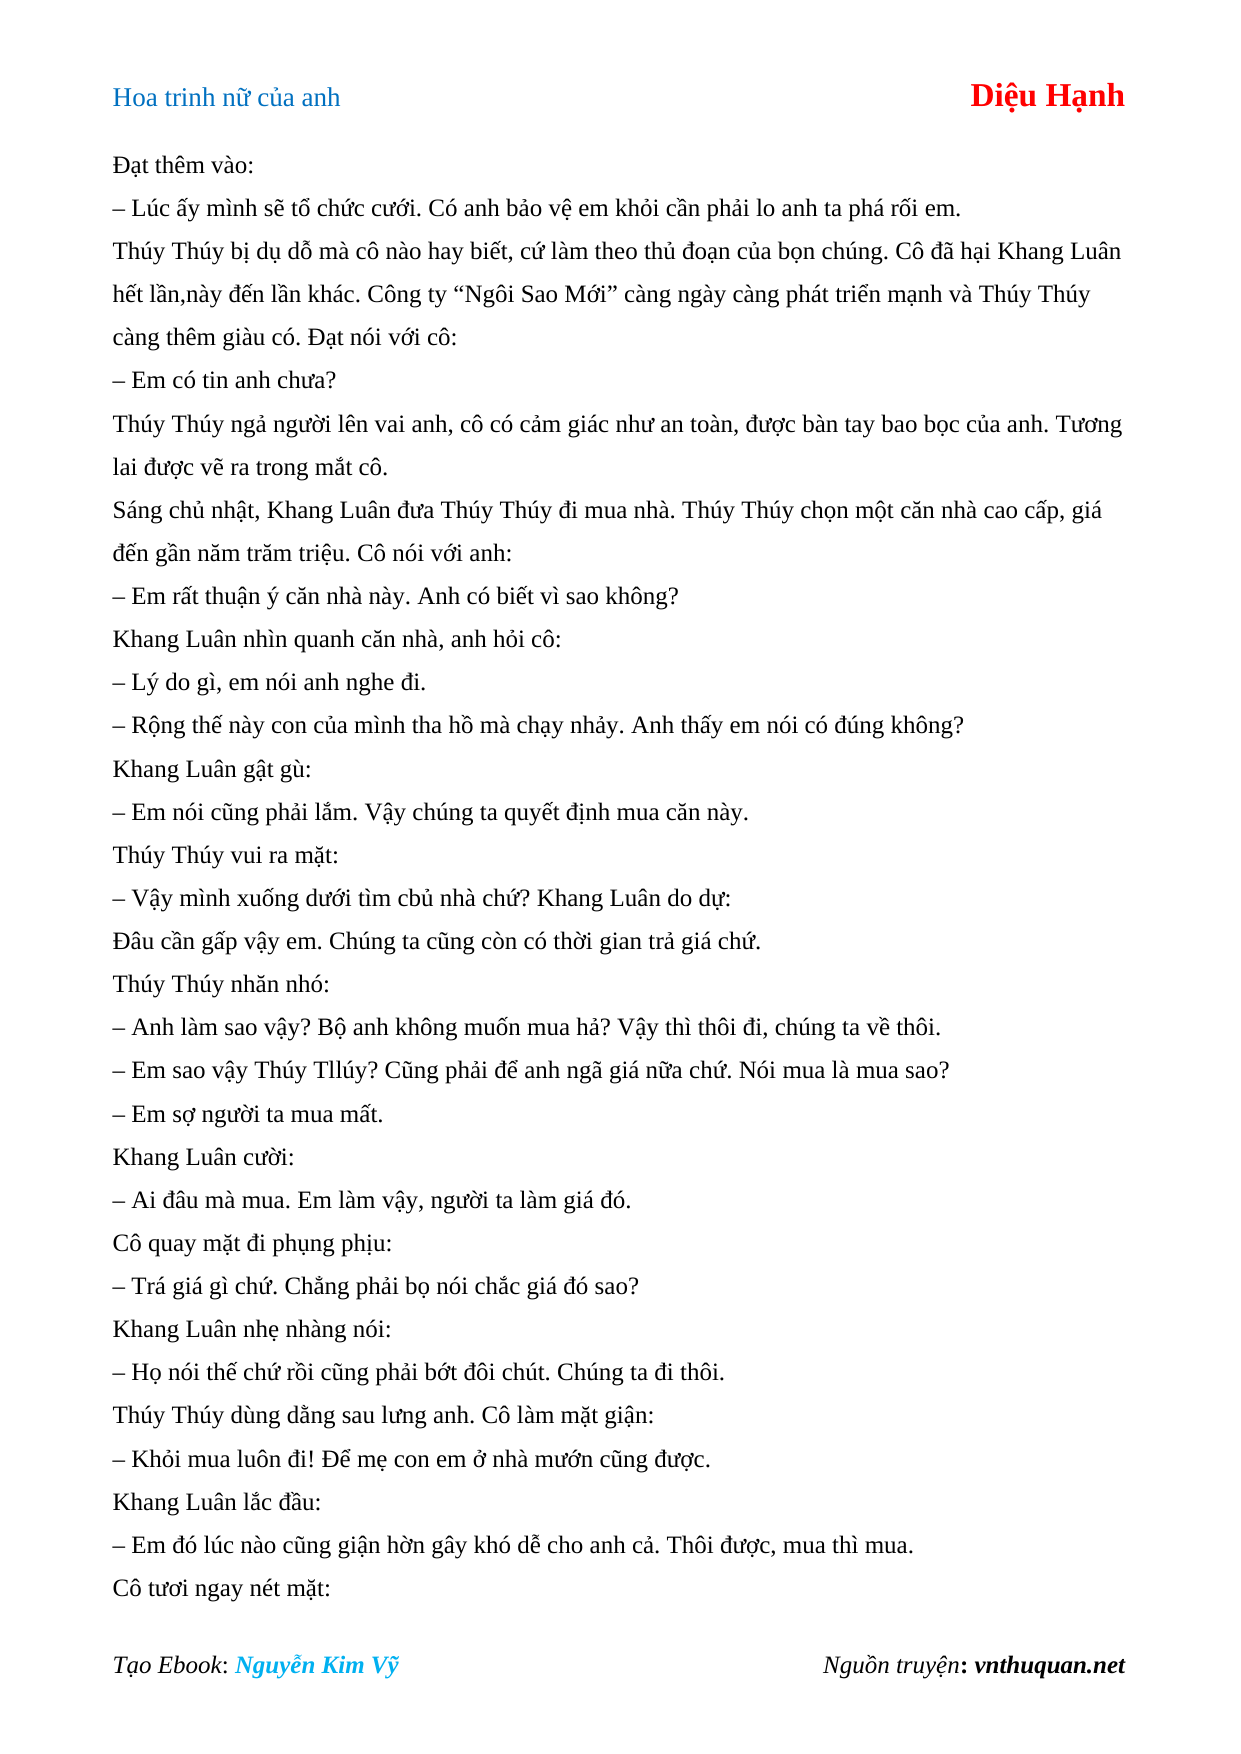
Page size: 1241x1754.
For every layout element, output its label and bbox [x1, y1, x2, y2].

text [112, 150, 1128, 1602]
